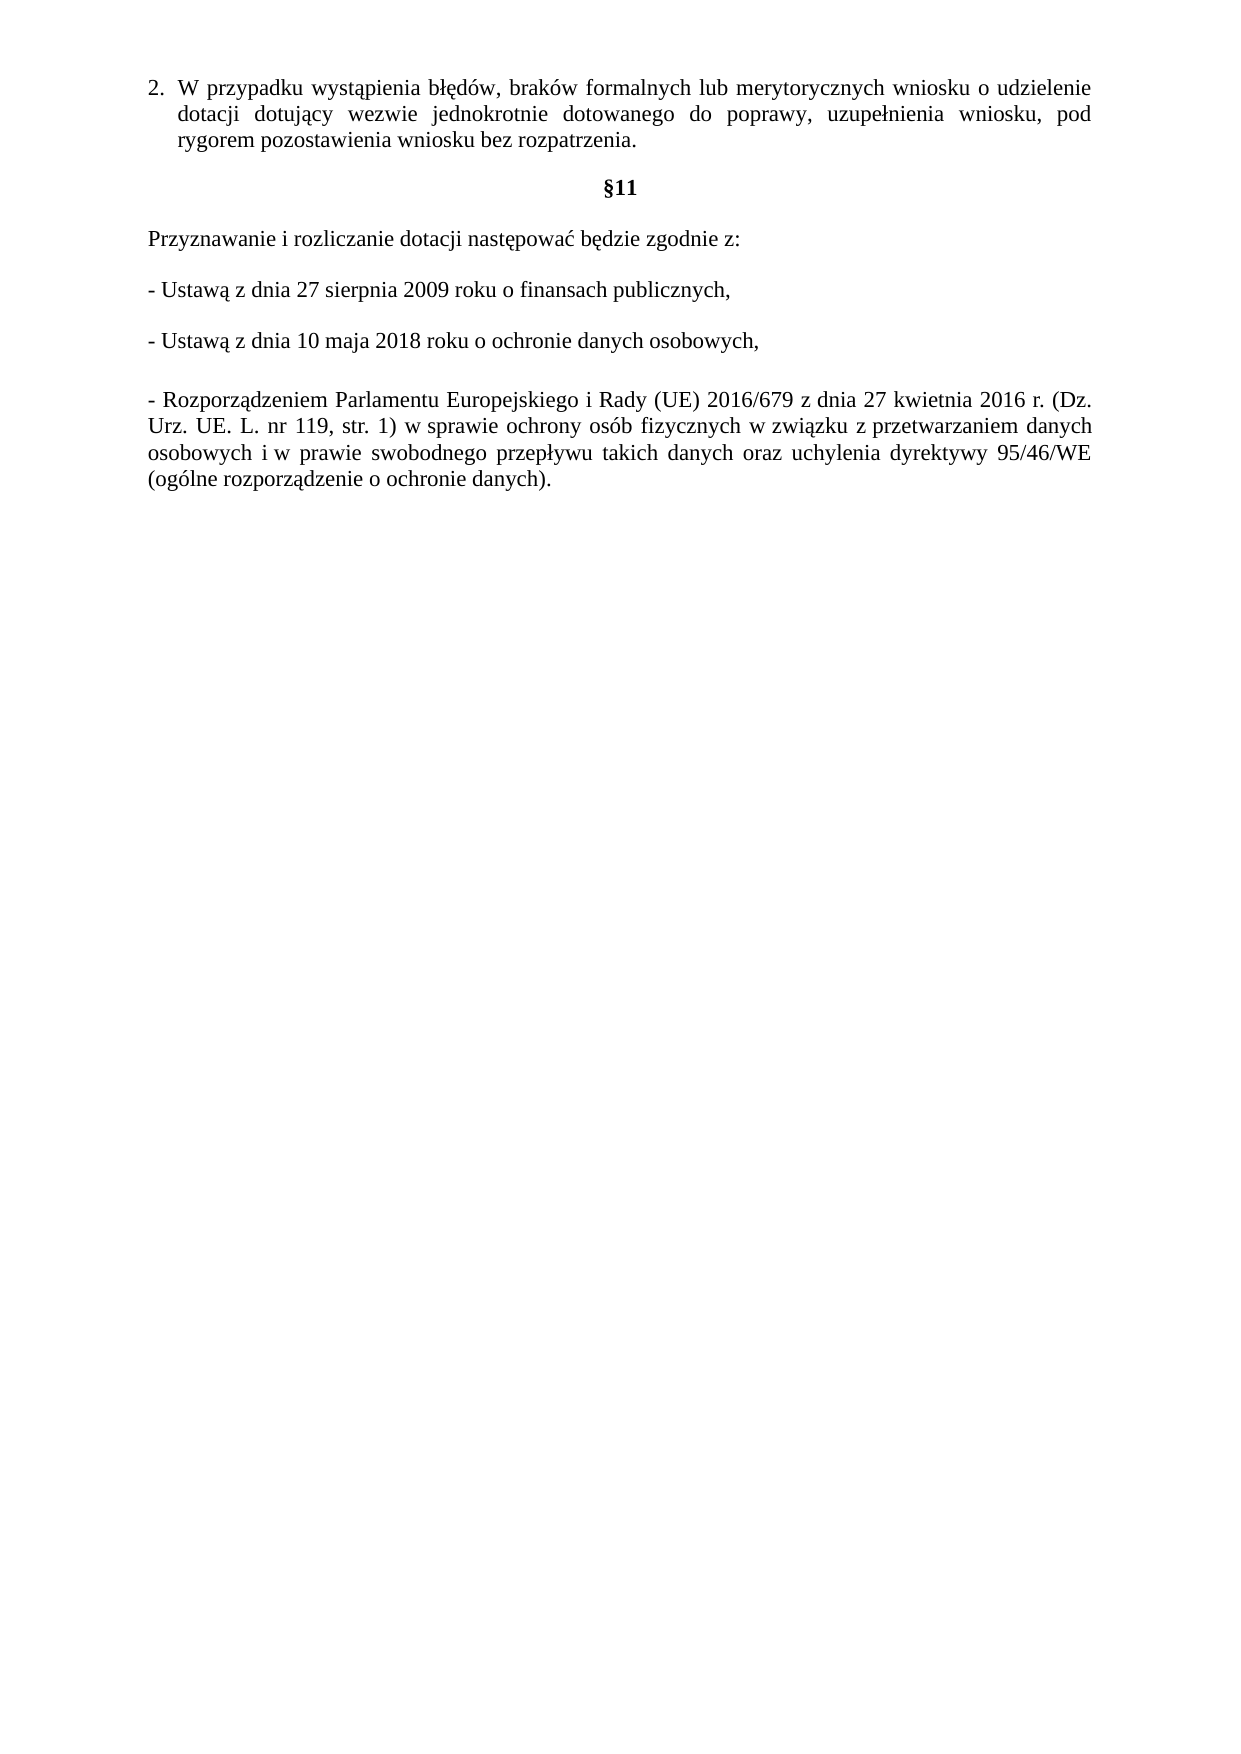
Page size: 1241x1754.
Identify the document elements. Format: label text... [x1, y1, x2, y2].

text - Ustawą z dnia 27 sierpnia 2009 roku o finansach publicznych, [148, 276, 1093, 302]
text Przyznawanie i rozliczanie dotacji następować będzie zgodnie z: [148, 225, 1093, 251]
list W przypadku wystąpienia błędów, braków formalnych lub merytorycznych wniosku o udzielenie dotacji dotujący wezwie jednokrotnie dotowanego do poprawy, uzupełnienia wniosku, pod rygorem pozostawienia wniosku bez rozpatrzenia. [148, 74, 1093, 153]
text - Ustawą z dnia 10 maja 2018 roku o ochronie danych osobowych, [148, 327, 1093, 353]
subtitle - Rozporządzeniem Parlamentu Europejskiego i Rady (UE) 2016/679 z dnia 27 kwietnia 2016 r. (Dz. Urz. UE. L. nr 119, str. 1) w sprawie ochrony osób fizycznych w związku z przetwarzaniem danych osobowych i w prawie swobodnego przepływu takich danych oraz uchylenia dyrektywy 95/46/WE (ogólne rozporządzenie o ochronie danych). [148, 386, 1093, 492]
text §11 [148, 174, 1093, 200]
